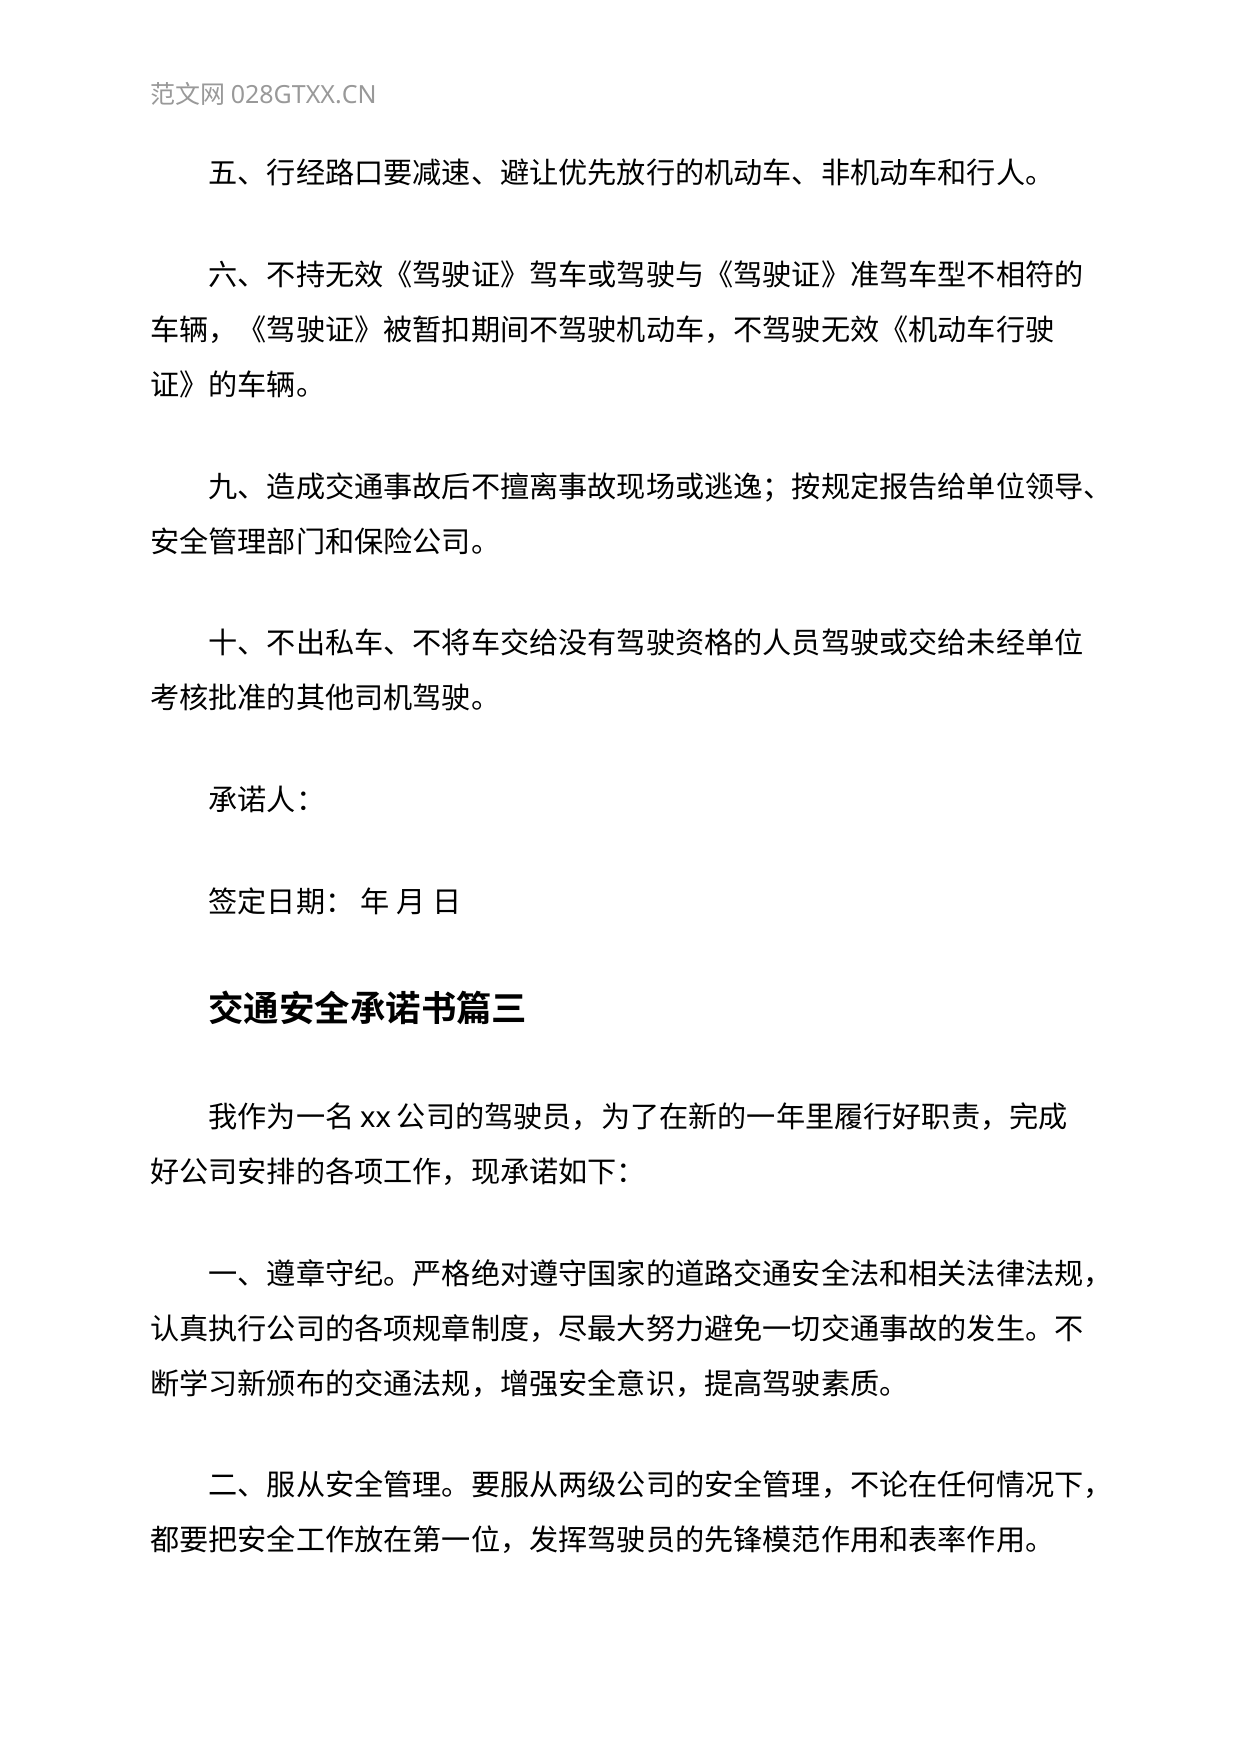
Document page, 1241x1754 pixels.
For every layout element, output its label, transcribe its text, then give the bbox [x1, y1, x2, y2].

text 一、遵章守纪。严格绝对遵守国家的道路交通安全法和相关法律法规，认真执行公司的各项规章制度，尽最大努力避免一切交通事故的发生。不断学习新颁布的交通法规，增强安全意识，提高驾驶素质。 [150, 1250, 1090, 1402]
text 九、造成交通事故后不擅离事故现场或逃逸；按规定报告给单位领导、安全管理部门和保险公司。 [150, 463, 1090, 561]
text 我作为一名xx公司的驾驶员，为了在新的一年里履行好职责，完成好公司安排的各项工作，现承诺如下： [150, 1094, 1090, 1191]
text 交通安全承诺书篇三 [150, 980, 1090, 1031]
text 十、不出私车、不将车交给没有驾驶资格的人员驾驶或交给未经单位考核批准的其他司机驾驶。 [150, 620, 1090, 717]
text 承诺人： [150, 777, 1090, 819]
text 五、行经路口要减速、避让优先放行的机动车、非机动车和行人。 [150, 150, 1090, 192]
text 六、不持无效《驾驶证》驾车或驾驶与《驾驶证》准驾车型不相符的车辆，《驾驶证》被暂扣期间不驾驶机动车，不驾驶无效《机动车行驶证》的车辆。 [150, 252, 1090, 404]
text 签定日期： 年 月 日 [150, 878, 1090, 921]
text 二、服从安全管理。要服从两级公司的安全管理，不论在任何情况下，都要把安全工作放在第一位，发挥驾驶员的先锋模范作用和表率作用。 [150, 1462, 1090, 1559]
